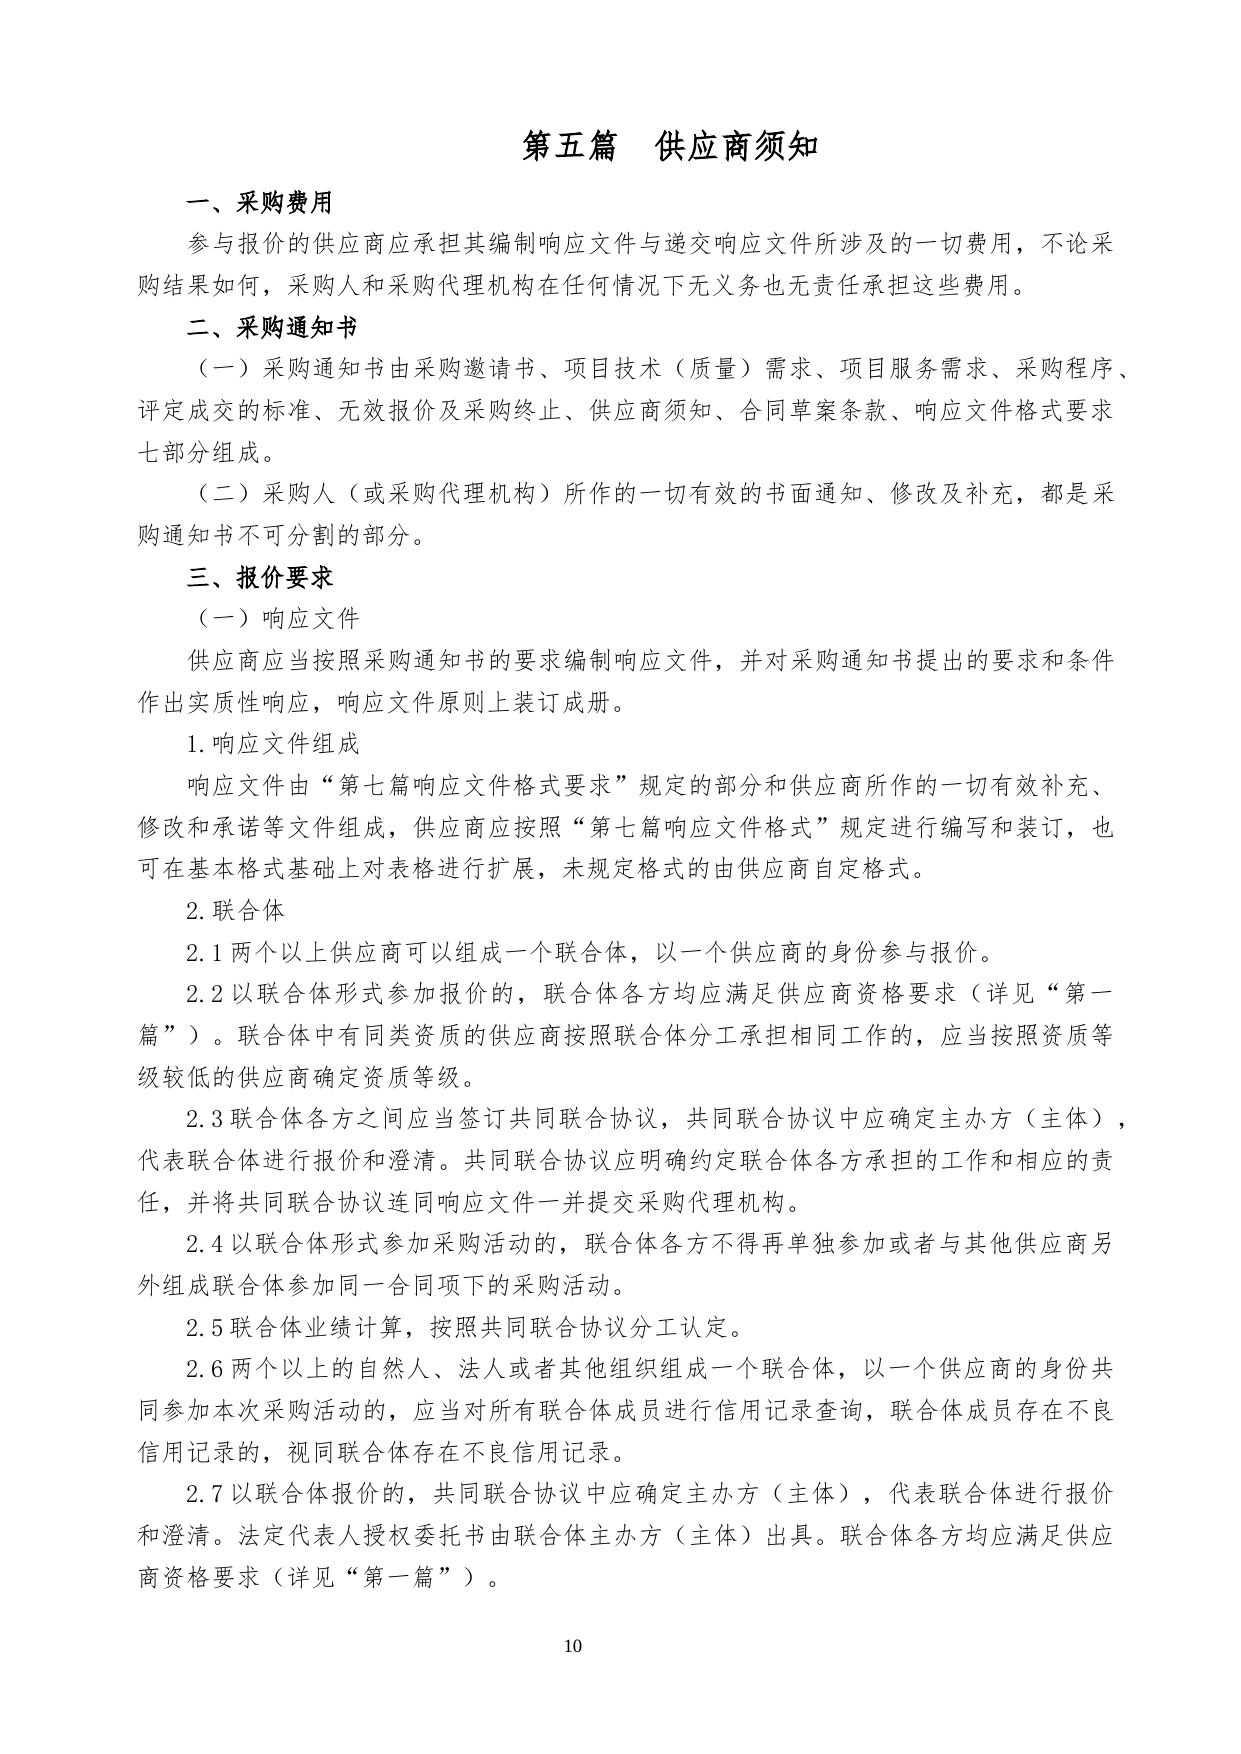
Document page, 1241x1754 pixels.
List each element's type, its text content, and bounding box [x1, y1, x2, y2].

text 参与报价的供应商应承担其编制响应文件与递交响应文件所涉及的一切费用，不论采购结果如何，采购人和采购代理机构在任何情况下无义务也无责任承担这些费用。 [136, 219, 1116, 303]
subtitle 一、采购费用 [136, 178, 1116, 219]
subtitle 三、报价要求 [136, 553, 1116, 594]
text 2.6两个以上的自然人、法人或者其他组织组成一个联合体，以一个供应商的身份共同参加本次采购活动的，应当对所有联合体成员进行信用记录查询，联合体成员存在不良信用记录的，视同联合体存在不良信用记录。 [136, 1344, 1116, 1469]
subtitle 二、采购通知书 [136, 303, 1116, 344]
text 供应商应当按照采购通知书的要求编制响应文件，并对采购通知书提出的要求和条件作出实质性响应，响应文件原则上装订成册。 [136, 636, 1116, 719]
text （二）采购人（或采购代理机构）所作的一切有效的书面通知、修改及补充，都是采购通知书不可分割的部分。 [136, 469, 1116, 553]
text 2.2以联合体形式参加报价的，联合体各方均应满足供应商资格要求（详见“第一篇”）。联合体中有同类资质的供应商按照联合体分工承担相同工作的，应当按照资质等级较低的供应商确定资质等级。 [136, 969, 1116, 1094]
text 响应文件由“第七篇响应文件格式要求”规定的部分和供应商所作的一切有效补充、修改和承诺等文件组成，供应商应按照“第七篇响应文件格式”规定进行编写和装订，也可在基本格式基础上对表格进行扩展，未规定格式的由供应商自定格式。 [136, 761, 1116, 886]
text 2.1两个以上供应商可以组成一个联合体，以一个供应商的身份参与报价。 [136, 928, 1116, 969]
text （一）响应文件 [136, 594, 1116, 636]
text 2.3联合体各方之间应当签订共同联合协议，共同联合协议中应确定主办方（主体），代表联合体进行报价和澄清。共同联合协议应明确约定联合体各方承担的工作和相应的责任，并将共同联合协议连同响应文件一并提交采购代理机构。 [136, 1094, 1116, 1219]
text 2.7以联合体报价的，共同联合协议中应确定主办方（主体），代表联合体进行报价和澄清。法定代表人授权委托书由联合体主办方（主体）出具。联合体各方均应满足供应商资格要求（详见“第一篇”）。 [136, 1469, 1116, 1594]
text 1.响应文件组成 [136, 719, 1116, 761]
text 2.4以联合体形式参加采购活动的，联合体各方不得再单独参加或者与其他供应商另外组成联合体参加同一合同项下的采购活动。 [136, 1219, 1116, 1303]
text （一）采购通知书由采购邀请书、项目技术（质量）需求、项目服务需求、采购程序、评定成交的标准、无效报价及采购终止、供应商须知、合同草案条款、响应文件格式要求七部分组成。 [136, 344, 1116, 469]
subtitle 第五篇 供应商须知 [136, 124, 1116, 162]
text 2.5联合体业绩计算，按照共同联合协议分工认定。 [136, 1303, 1116, 1344]
text 2.联合体 [136, 886, 1116, 928]
